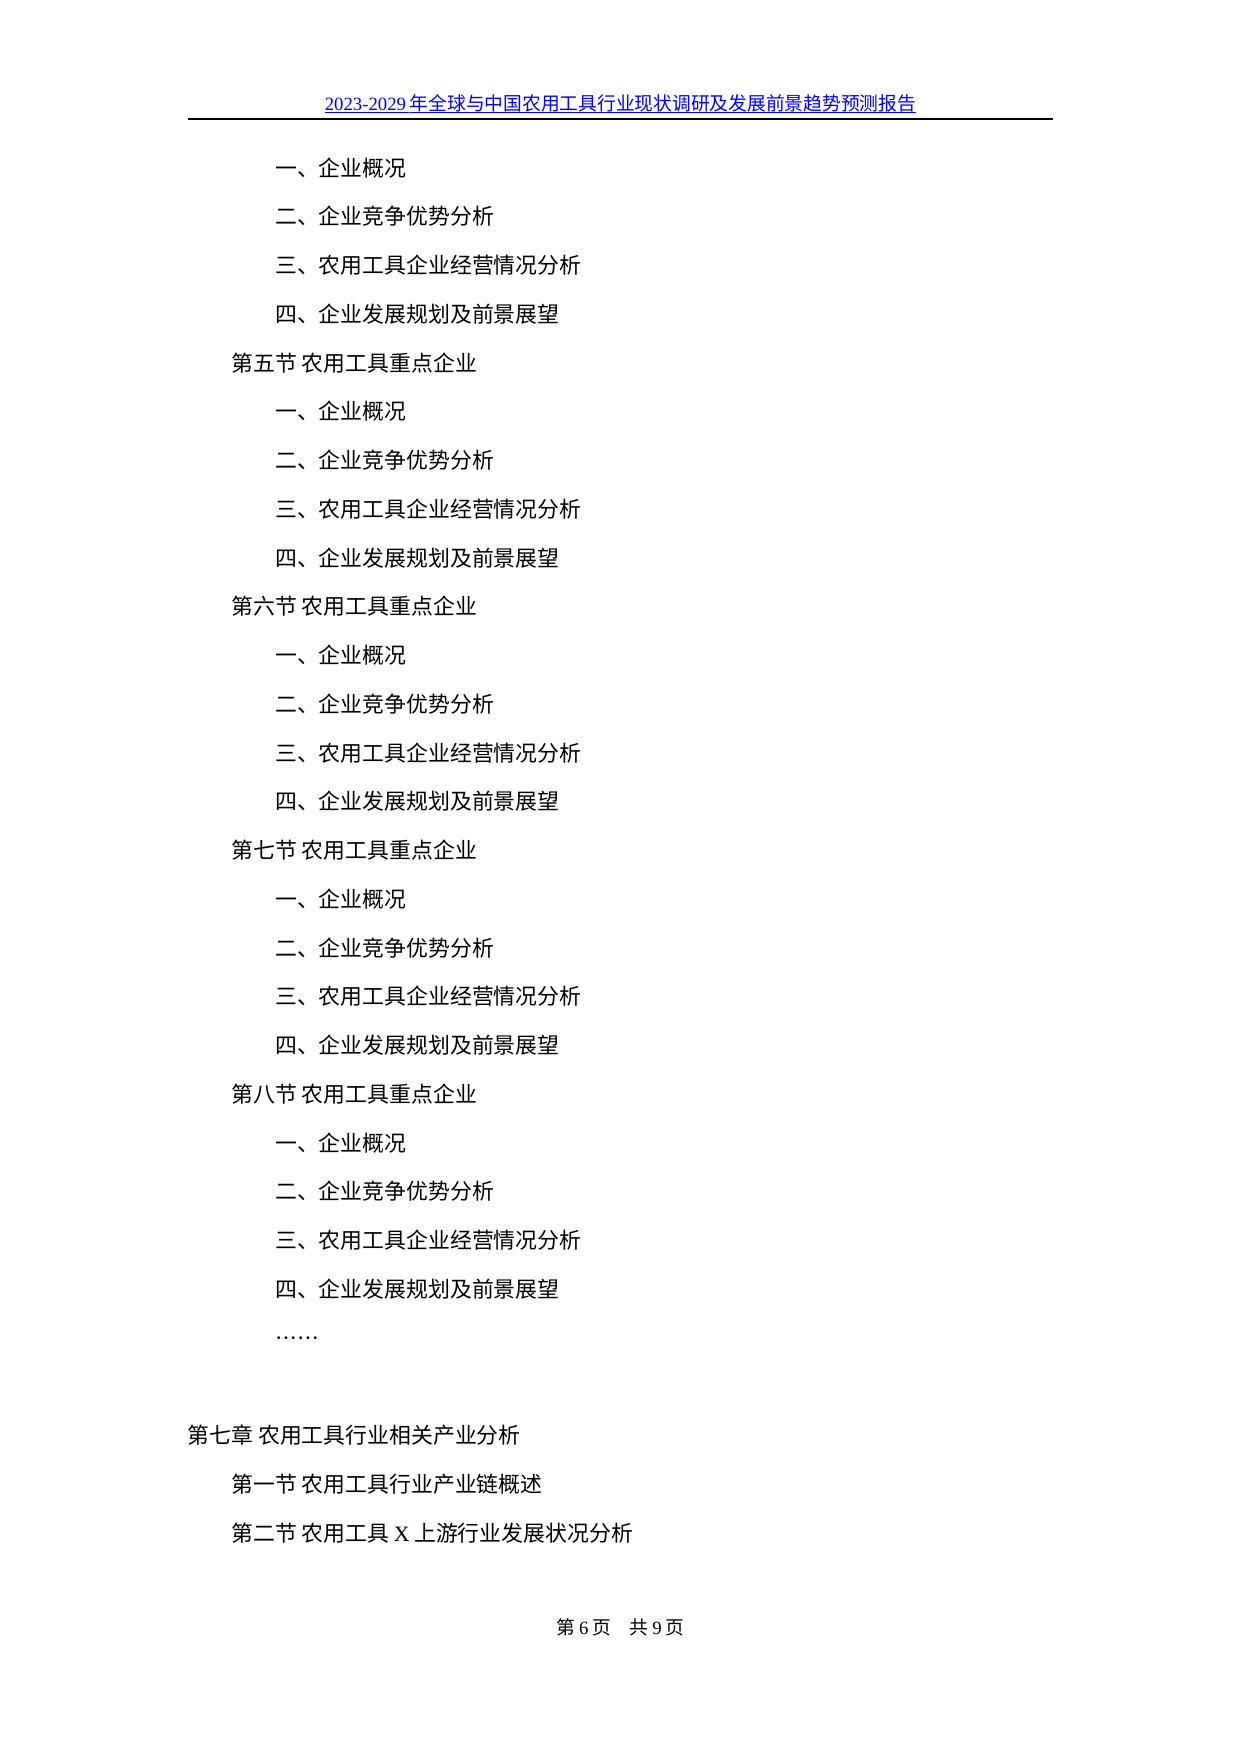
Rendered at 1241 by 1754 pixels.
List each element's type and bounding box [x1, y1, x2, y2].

text [187, 150, 1053, 1548]
